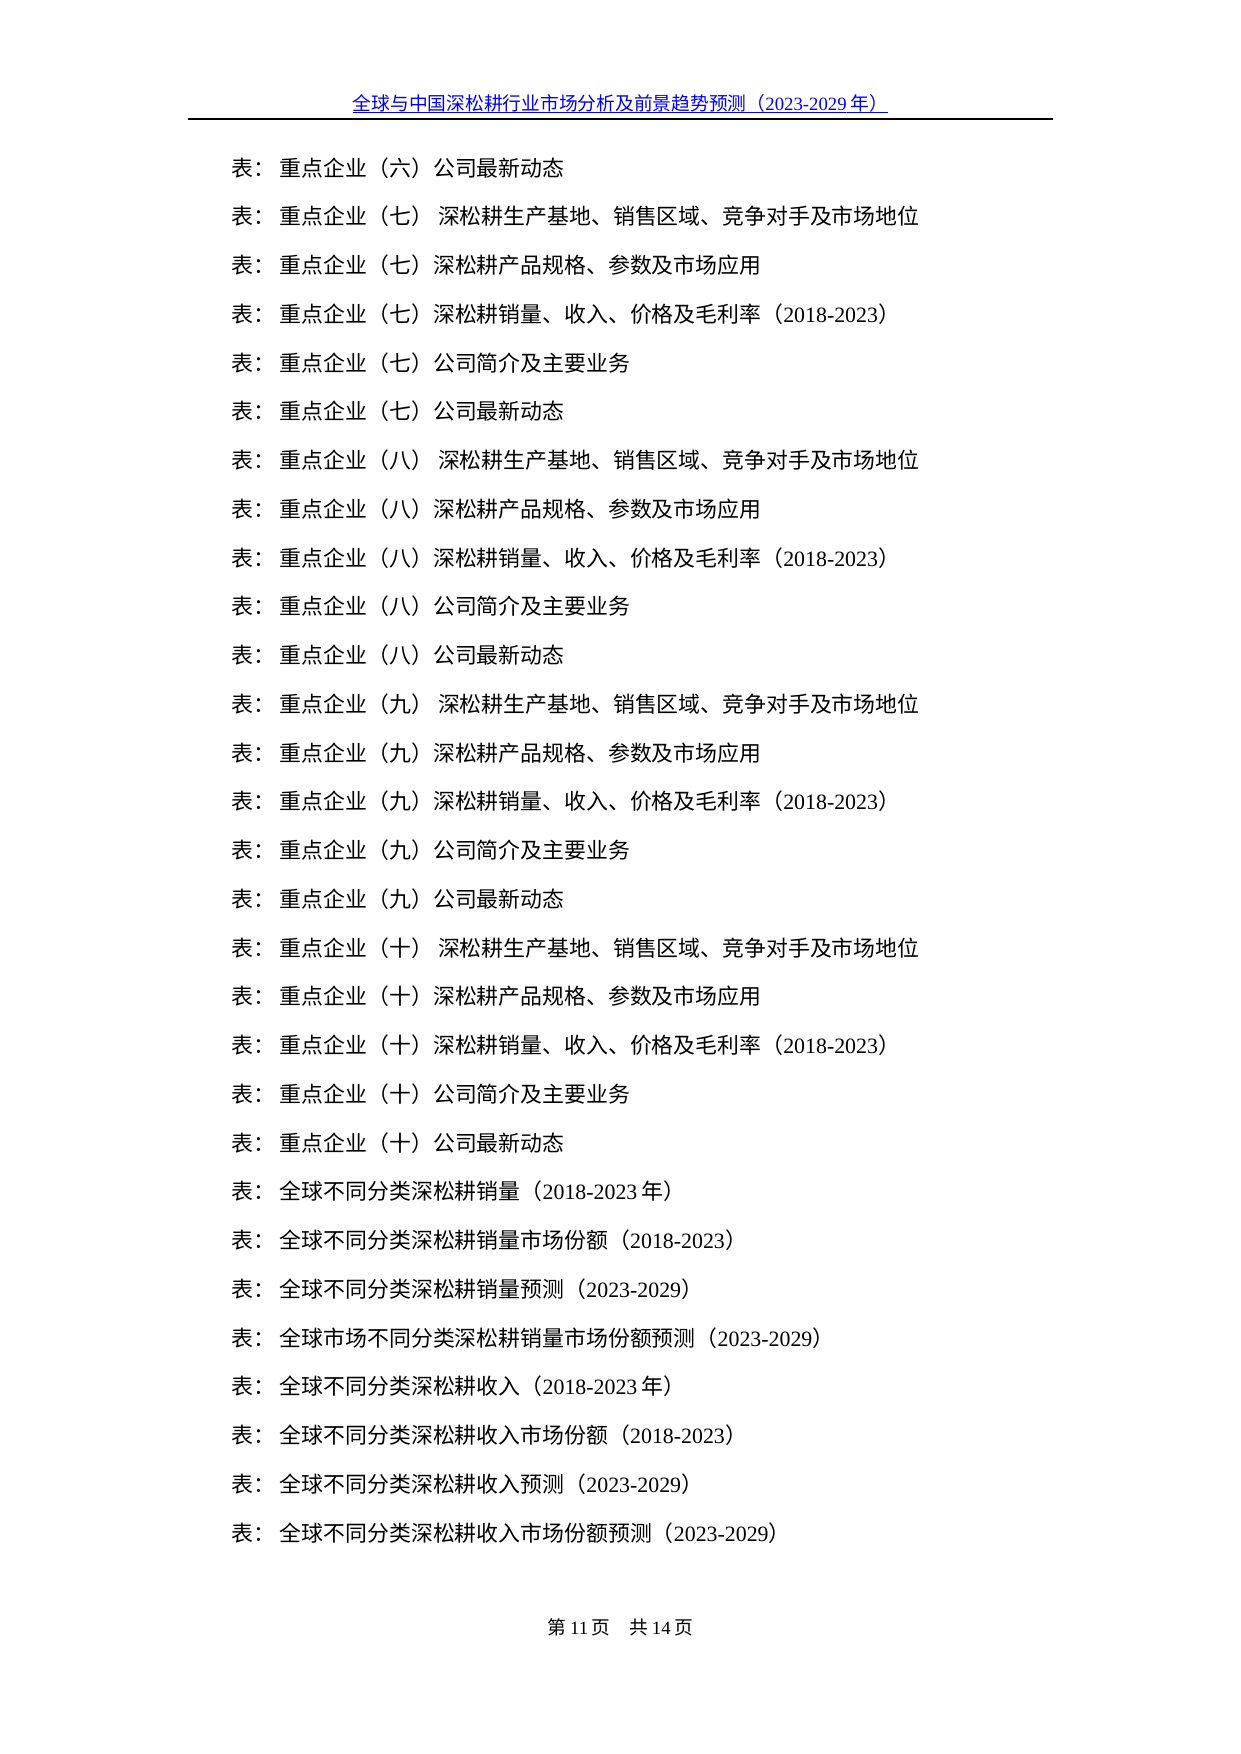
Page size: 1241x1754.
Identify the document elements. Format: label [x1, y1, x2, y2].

text [187, 150, 1053, 1548]
